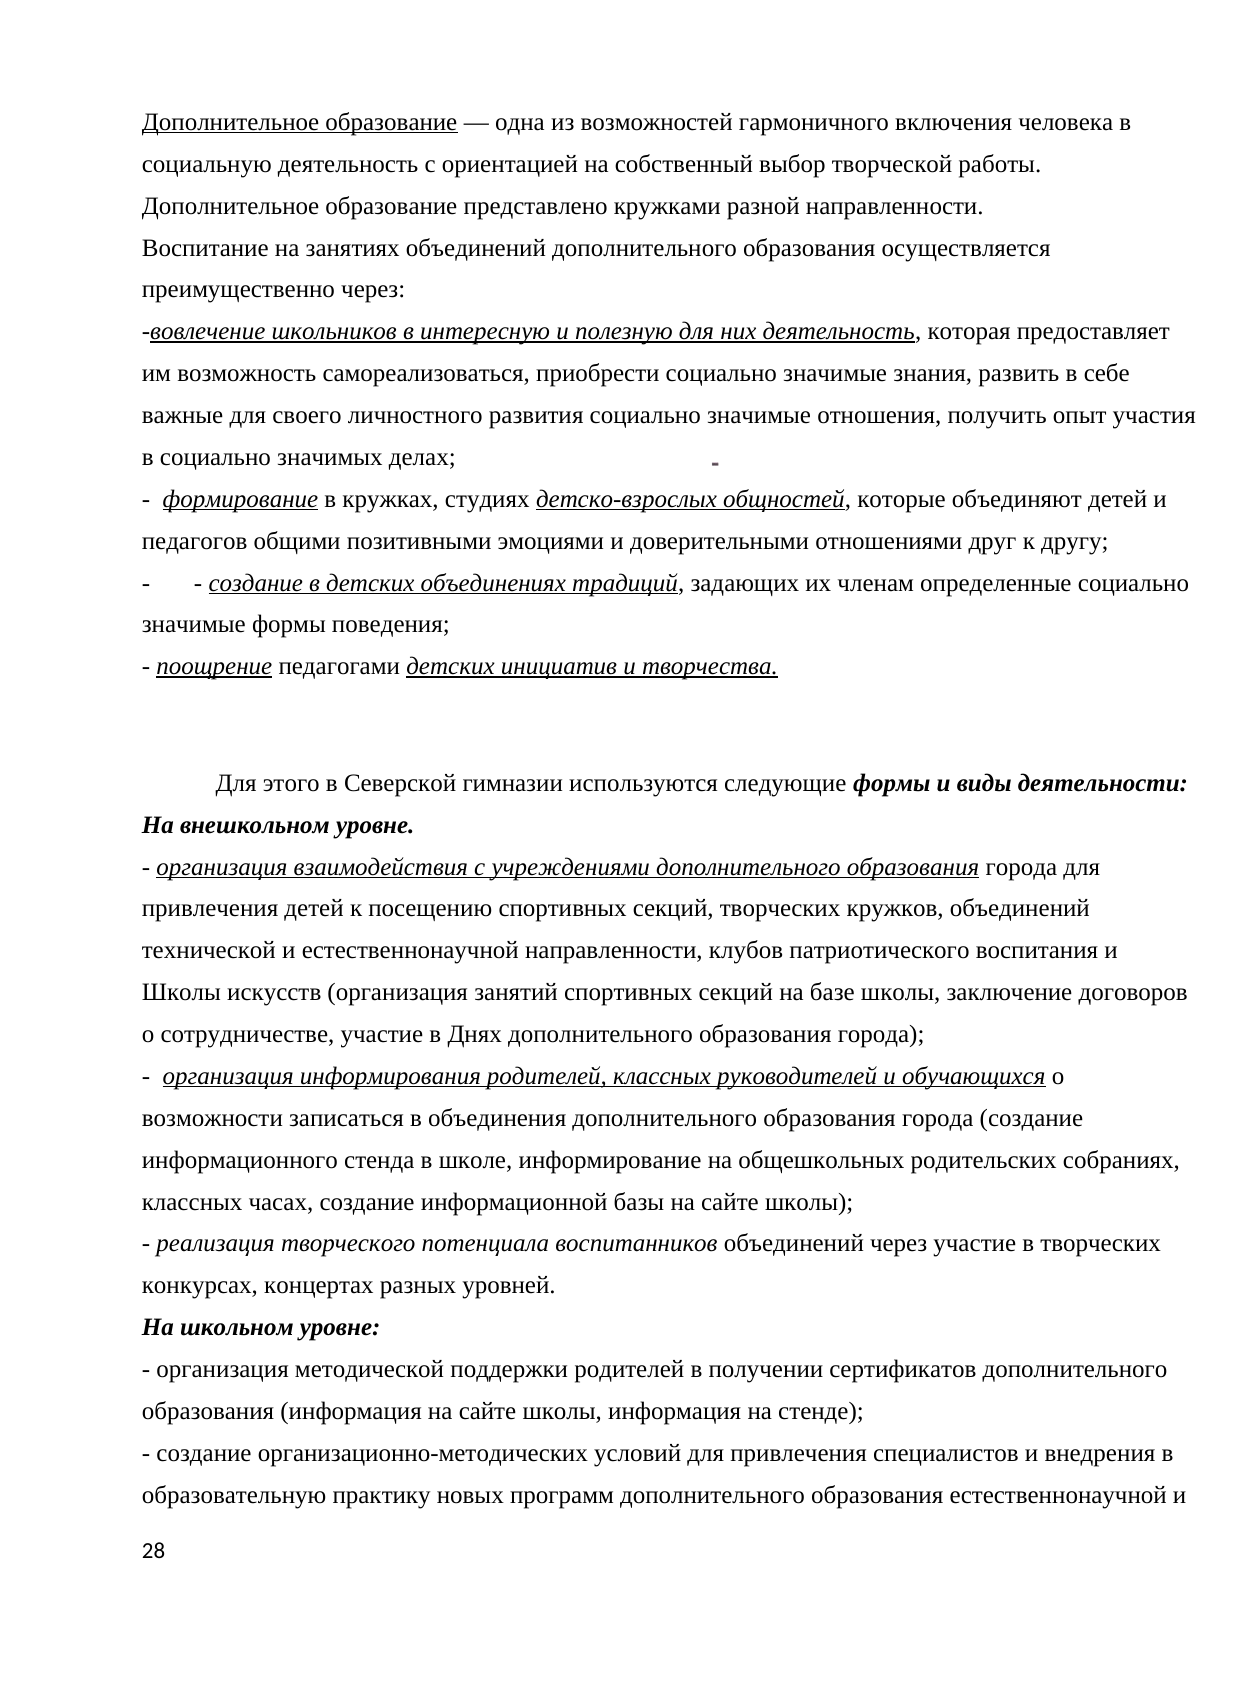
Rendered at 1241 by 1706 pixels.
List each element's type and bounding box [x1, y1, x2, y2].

text [142, 768, 1203, 1508]
text [142, 107, 1203, 680]
